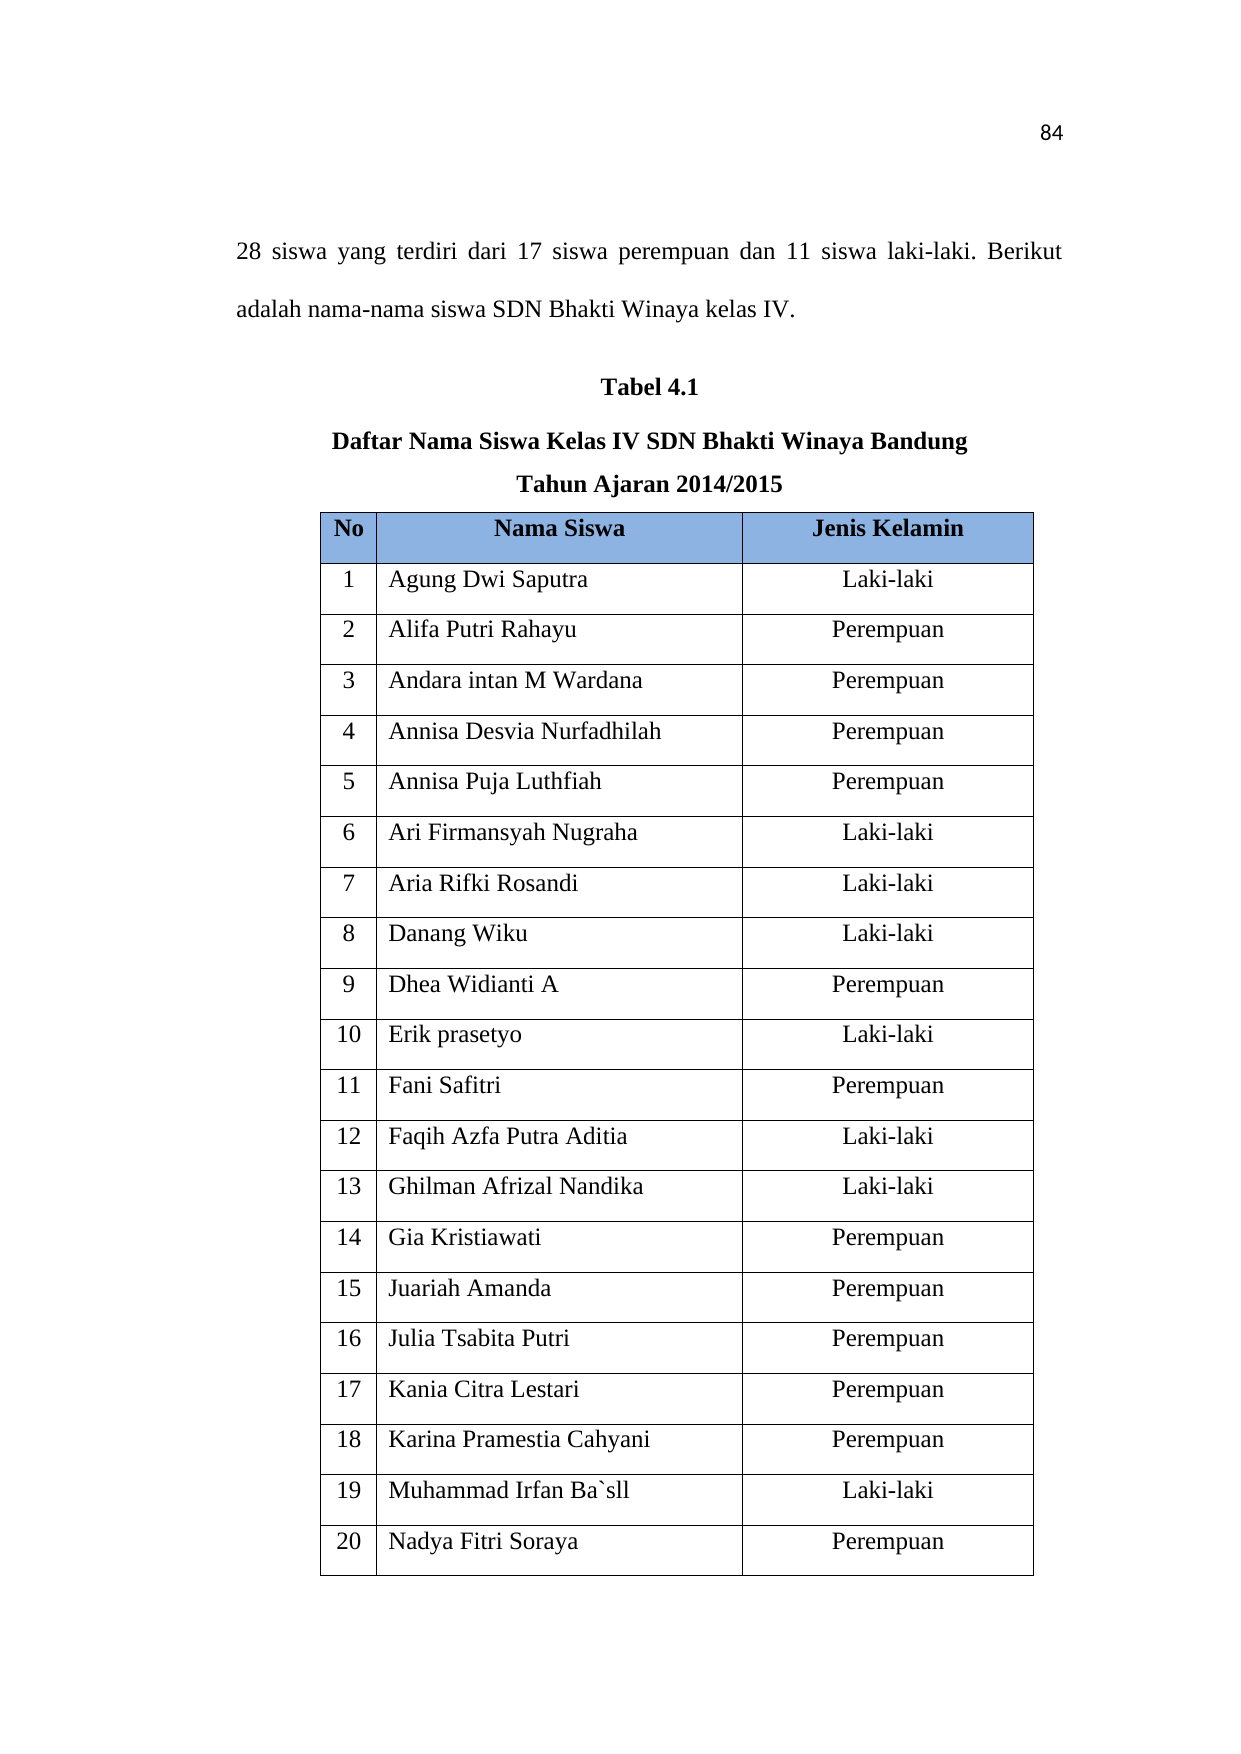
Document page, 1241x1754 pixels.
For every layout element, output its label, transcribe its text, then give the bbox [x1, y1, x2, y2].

table_cell Ari Firmansyah Nugraha [377, 817, 742, 867]
table_header Nama Siswa [377, 513, 742, 563]
table_cell Juariah Amanda [377, 1273, 742, 1322]
table_cell Andara intan M Wardana [377, 665, 742, 715]
table_cell Nadya Fitri Soraya [377, 1526, 742, 1575]
table_cell Laki-laki [743, 1020, 1033, 1069]
table_header No [321, 513, 376, 563]
table_cell 20 [321, 1526, 376, 1575]
table_cell Perempuan [743, 615, 1033, 664]
table_cell Dhea Widianti A [377, 969, 742, 1018]
table_cell Perempuan [743, 1425, 1033, 1474]
table_cell 8 [321, 918, 376, 968]
table_cell 19 [321, 1475, 376, 1525]
table_cell Karina Pramestia Cahyani [377, 1425, 742, 1474]
list Daftar Nama Siswa Kelas IV SDN Bhakti Winaya Bandung [236, 426, 1063, 455]
table_cell Perempuan [743, 969, 1033, 1018]
table_cell Aria Rifki Rosandi [377, 868, 742, 917]
table_cell 14 [321, 1222, 376, 1272]
table_cell Alifa Putri Rahayu [377, 615, 742, 664]
table_cell Laki-laki [743, 918, 1033, 968]
table_cell Annisa Puja Luthfiah [377, 766, 742, 816]
table_cell 7 [321, 868, 376, 917]
table_cell Erik prasetyo [377, 1020, 742, 1069]
table_cell Faqih Azfa Putra Aditia [377, 1121, 742, 1170]
table_cell 10 [321, 1020, 376, 1069]
table_cell 16 [321, 1323, 376, 1373]
table_cell Julia Tsabita Putri [377, 1323, 742, 1373]
table_cell Gia Kristiawati [377, 1222, 742, 1272]
list Tahun Ajaran 2014/2015 [236, 469, 1063, 498]
table_cell 13 [321, 1171, 376, 1221]
table_cell Laki-laki [743, 1171, 1033, 1221]
table_cell Laki-laki [743, 1121, 1033, 1170]
table_cell Perempuan [743, 716, 1033, 765]
table_cell Agung Dwi Saputra [377, 564, 742, 613]
table_cell 9 [321, 969, 376, 1018]
table_cell Perempuan [743, 1273, 1033, 1322]
table_cell Perempuan [743, 1526, 1033, 1575]
table_header Jenis Kelamin [743, 513, 1033, 563]
table_cell 3 [321, 665, 376, 715]
table_cell Perempuan [743, 1222, 1033, 1272]
table_cell Perempuan [743, 665, 1033, 715]
table_cell Laki-laki [743, 868, 1033, 917]
table_cell 5 [321, 766, 376, 816]
table_cell Perempuan [743, 1374, 1033, 1423]
table_cell Perempuan [743, 1323, 1033, 1373]
table_cell 17 [321, 1374, 376, 1423]
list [236, 236, 1063, 322]
table_cell 12 [321, 1121, 376, 1170]
table_cell Danang Wiku [377, 918, 742, 968]
table_cell Perempuan [743, 1070, 1033, 1120]
table_cell Perempuan [743, 766, 1033, 816]
table_cell 2 [321, 615, 376, 664]
table_cell 4 [321, 716, 376, 765]
table_cell Fani Safitri [377, 1070, 742, 1120]
table_cell Laki-laki [743, 564, 1033, 613]
table_cell Ghilman Afrizal Nandika [377, 1171, 742, 1221]
table_cell 15 [321, 1273, 376, 1322]
text Tabel 4.1 [236, 372, 1063, 401]
table_cell Kania Citra Lestari [377, 1374, 742, 1423]
table_cell Annisa Desvia Nurfadhilah [377, 716, 742, 765]
table_cell 6 [321, 817, 376, 867]
table_cell 1 [321, 564, 376, 613]
table_cell 18 [321, 1425, 376, 1474]
table_cell Muhammad Irfan Ba`sll [377, 1475, 742, 1525]
table_cell 11 [321, 1070, 376, 1120]
table_cell Laki-laki [743, 1475, 1033, 1525]
table_cell Laki-laki [743, 817, 1033, 867]
